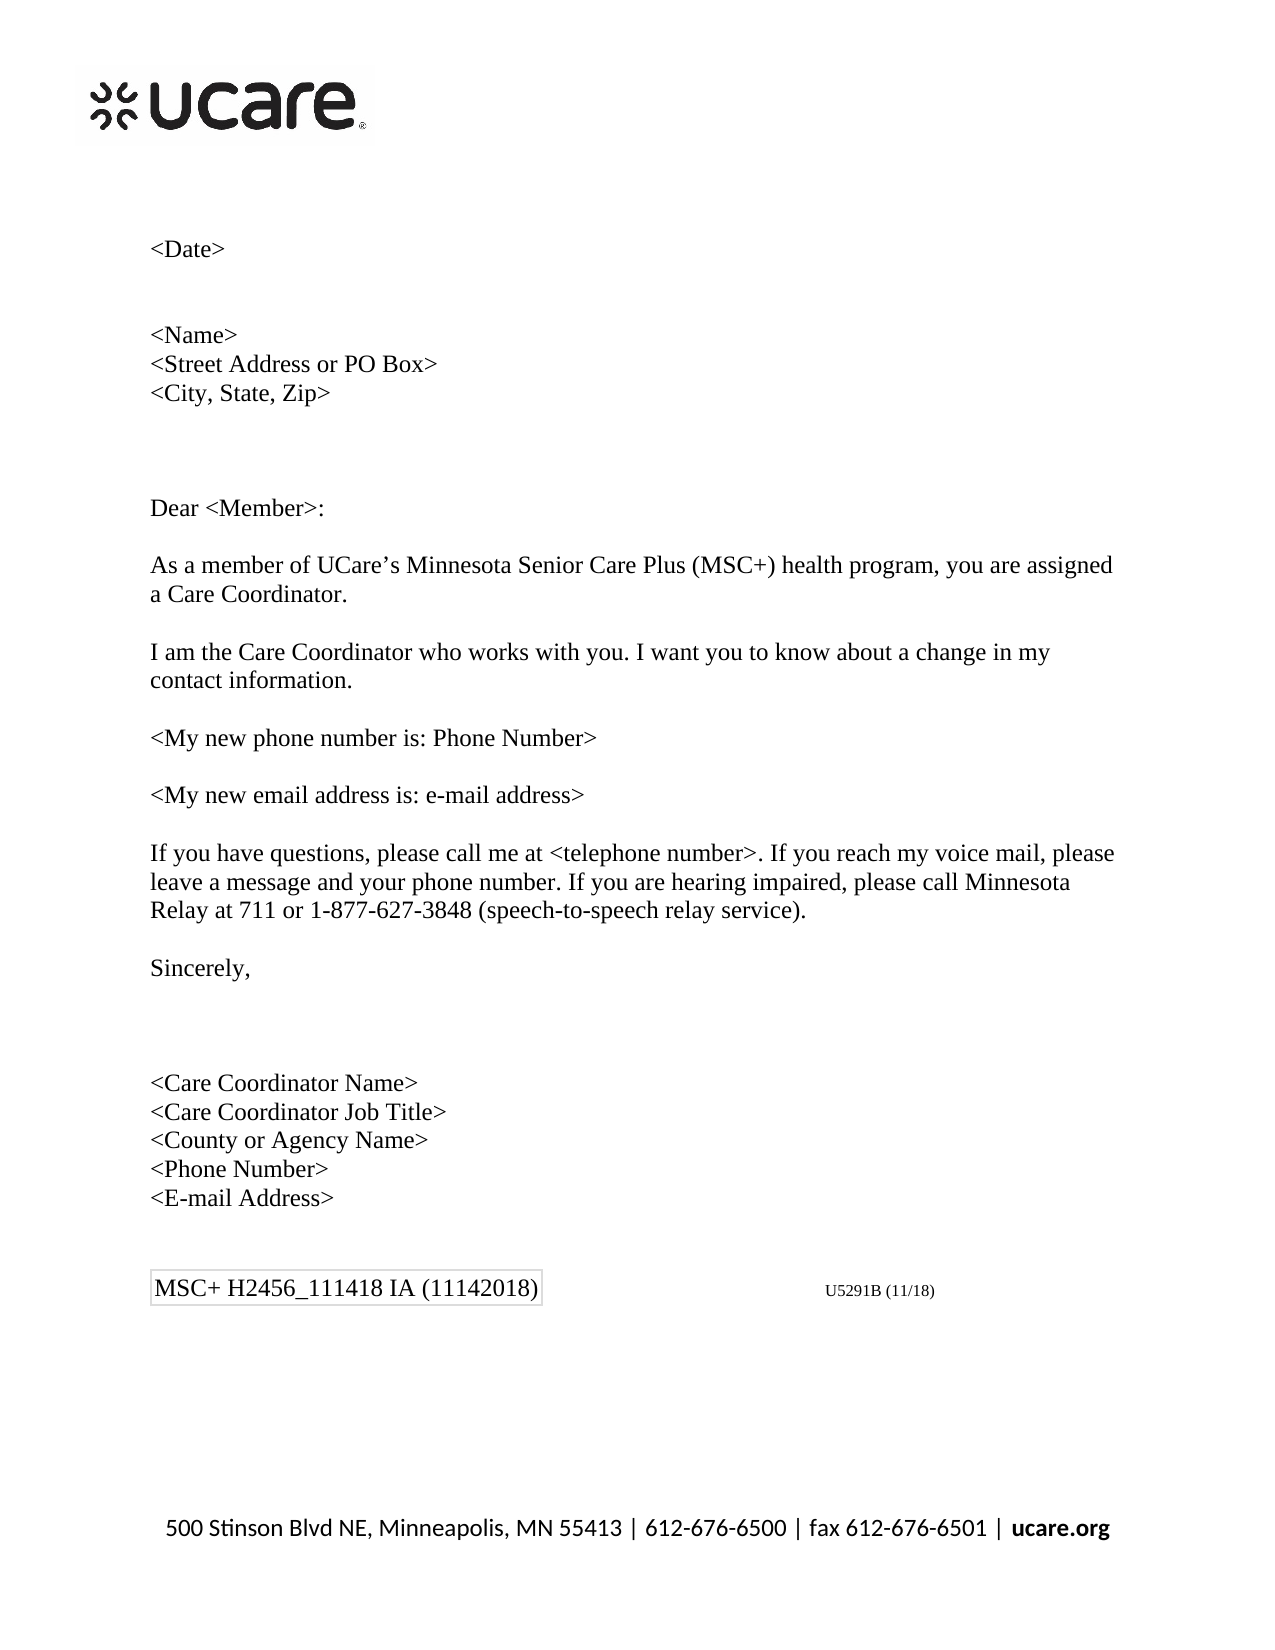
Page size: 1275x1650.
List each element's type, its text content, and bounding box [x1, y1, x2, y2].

text <Care Coordinator Name> <Care Coordinator Job Title> <County or Agency Name> [150, 1068, 1125, 1154]
text <My new email address is: e-mail address> [150, 781, 1125, 809]
text <My new phone number is: Phone Number> [150, 723, 1125, 752]
text <Name> [150, 321, 1125, 349]
text As a member of UCare’s Minnesota Senior Care Plus (MSC+) health program, you are assigned a Care Coordinator. [150, 551, 1125, 608]
text <Date> [150, 234, 1125, 263]
picture [75, 65, 376, 146]
text MSC+ H2456_111418 IA (11142018) U5291B (11/18) [543, 1269, 1125, 1306]
text Sincerely, [150, 953, 1125, 982]
text If you have questions, please call me at <telephone number>. If you reach my voice mail, please leave a message and your phone number. If you are hearing impaired, please call Minnesota Relay at 711 or 1-877-627-3848 (speech-to-speech relay service). [150, 838, 1125, 924]
text <Phone Number> <E-mail Address> [150, 1154, 1125, 1212]
text I am the Care Coordinator who works with you. I want you to know about a change in my contact information. [150, 637, 1125, 694]
text <City, State, Zip> [150, 378, 1125, 407]
text Dear <Member>: [150, 493, 1125, 522]
text <Street Address or PO Box> [150, 349, 1125, 378]
